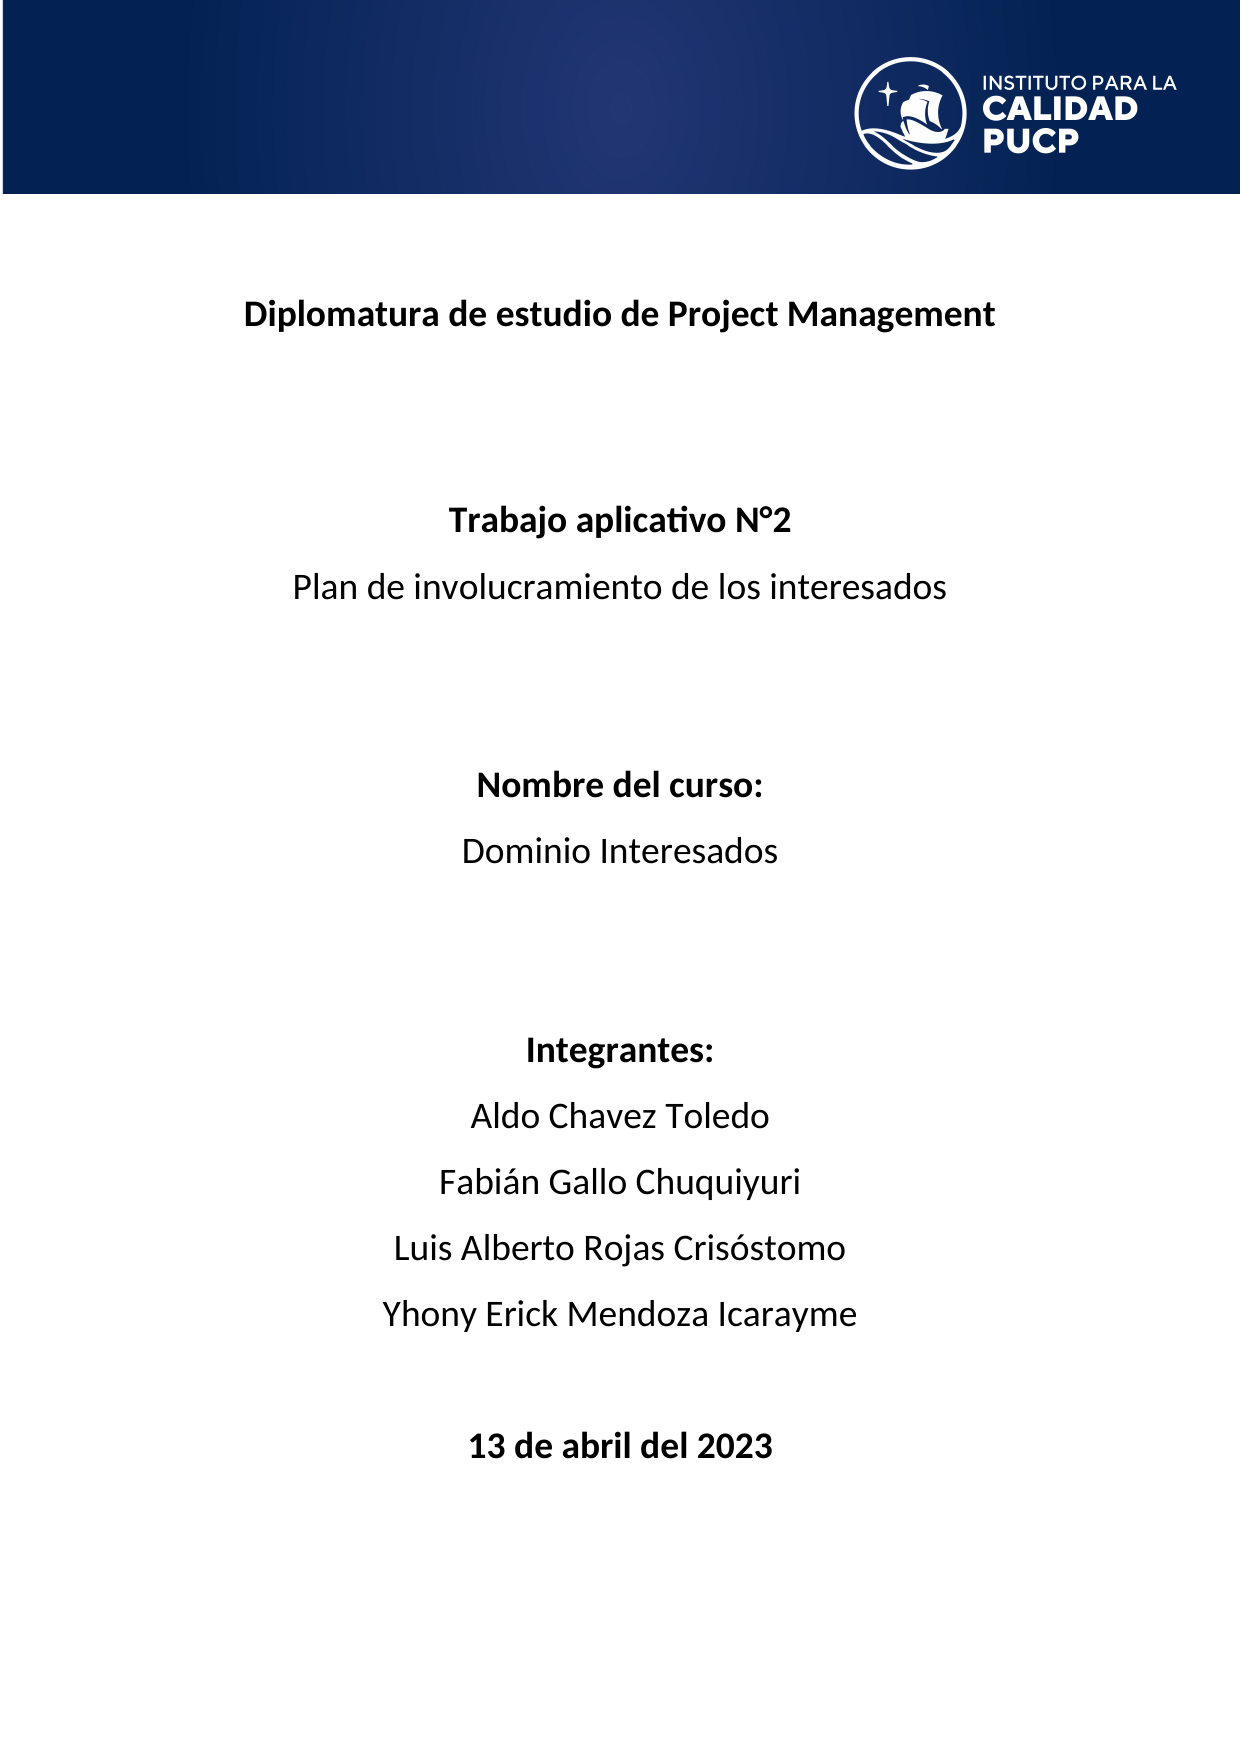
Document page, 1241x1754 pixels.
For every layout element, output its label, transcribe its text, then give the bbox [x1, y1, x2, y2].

text 13 de abril del 2023 [177, 1422, 1063, 1468]
text Aldo Chavez Toledo [177, 1092, 1063, 1138]
text Luis Alberto Rojas Crisóstomo [177, 1224, 1063, 1270]
picture [2, 0, 1240, 194]
text Trabajo aplicativo N°2 [177, 496, 1063, 542]
text Plan de involucramiento de los interesados [177, 563, 1063, 608]
text Dominio Interesados [177, 827, 1063, 873]
text Yhony Erick Mendoza Icarayme [177, 1290, 1063, 1336]
text Diplomatura de estudio de Project Management [177, 290, 1063, 336]
text Nombre del curso: [177, 761, 1063, 807]
text Integrantes: [177, 1026, 1063, 1071]
text Fabián Gallo Chuquiyuri [177, 1158, 1063, 1204]
